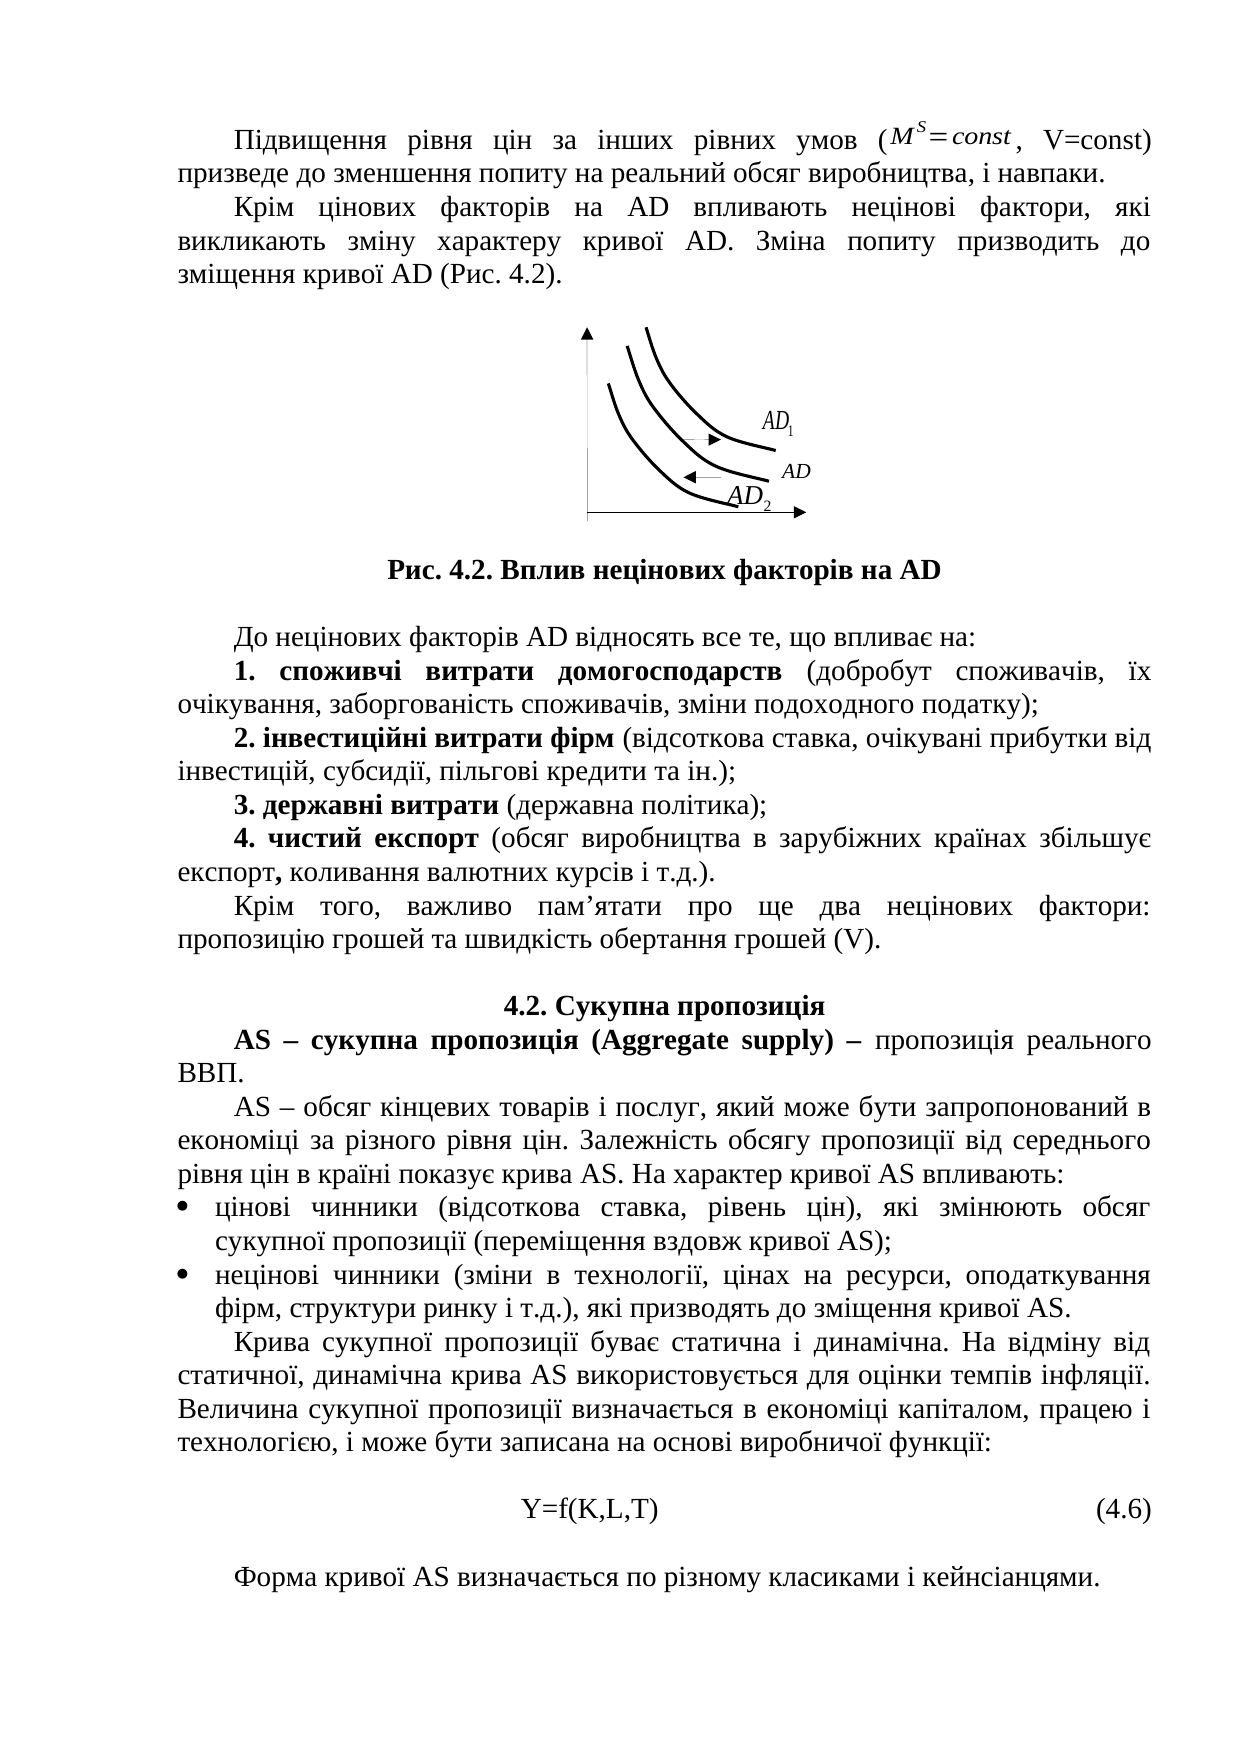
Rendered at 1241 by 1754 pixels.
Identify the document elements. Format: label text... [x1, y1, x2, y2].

text 2. інвестиційні витрати фірм (відсоткова ставка, очікувані прибутки від інвестицій, субсидії, пільгові кредити та ін.); [177, 720, 1152, 787]
text AS – обсяг кінцевих товарів і послуг, який може бути запропонований в економіці за різного рівня цін. Залежність обсягу пропозиції від середнього рівня цін в країні показує крива AS. На характер кривої AS впливають: [177, 1089, 1152, 1189]
text 1. споживчі витрати домогосподарств (добробут споживачів, їх очікування, заборгованість споживачів, зміни подоходного податку); [177, 653, 1152, 720]
text Крім цінових факторів на AD впливають нецінові фактори, які викликають зміну характеру кривої AD. Зміна попиту призводить до зміщення кривої AD (Рис. 4.2). [177, 189, 1152, 290]
list нецінові чинники (зміни в технології, цінах на ресурси, оподаткування фірм, структури ринку і т.д.), які призводять до зміщення кривої AS. [177, 1257, 1152, 1324]
text До нецінових факторів AD відносять все те, що впливає на: [177, 619, 1152, 653]
list цінові чинники (відсоткова ставка, рівень цін), які змінюють обсяг сукупної пропозиції (переміщення вздовж кривої AS); [177, 1189, 1152, 1257]
text 4.2. Сукупна пропозиція [177, 988, 1152, 1022]
text 3. державні витрати (державна політика); [177, 787, 1152, 821]
text Рис. 4.2. Вплив нецінових факторів на AD [177, 552, 1152, 586]
text Крива сукупної пропозиції буває статична і динамічна. На відміну від статичної, динамічна крива AS використовується для оцінки темпів інфляції. Величина сукупної пропозиції визначається в економіці капіталом, працею і технологією, і може бути записана на основі виробничої функції: [177, 1324, 1152, 1458]
text Підвищення рівня цін за інших рівних умов (, V=const) призведе до зменшення попиту на реальний обсяг виробництва, і навпаки. [177, 118, 1152, 189]
text Крім того, важливо пам’ятати про ще два нецінових фактори: пропозицію грошей та швидкість обертання грошей (V). [177, 888, 1152, 955]
text Y=f(K,L,T) (4.6) [177, 1492, 1152, 1525]
text Форма кривої AS визначається по різному класиками і кейнсіанцями. [177, 1559, 1152, 1592]
text 4. чистий експорт (обсяг виробництва в зарубіжних країнах збільшує експорт, коливання валютних курсів і т.д.). [177, 821, 1152, 888]
text AS – сукупна пропозиція (Aggregate supply) – пропозиція реального ВВП. [177, 1022, 1152, 1089]
